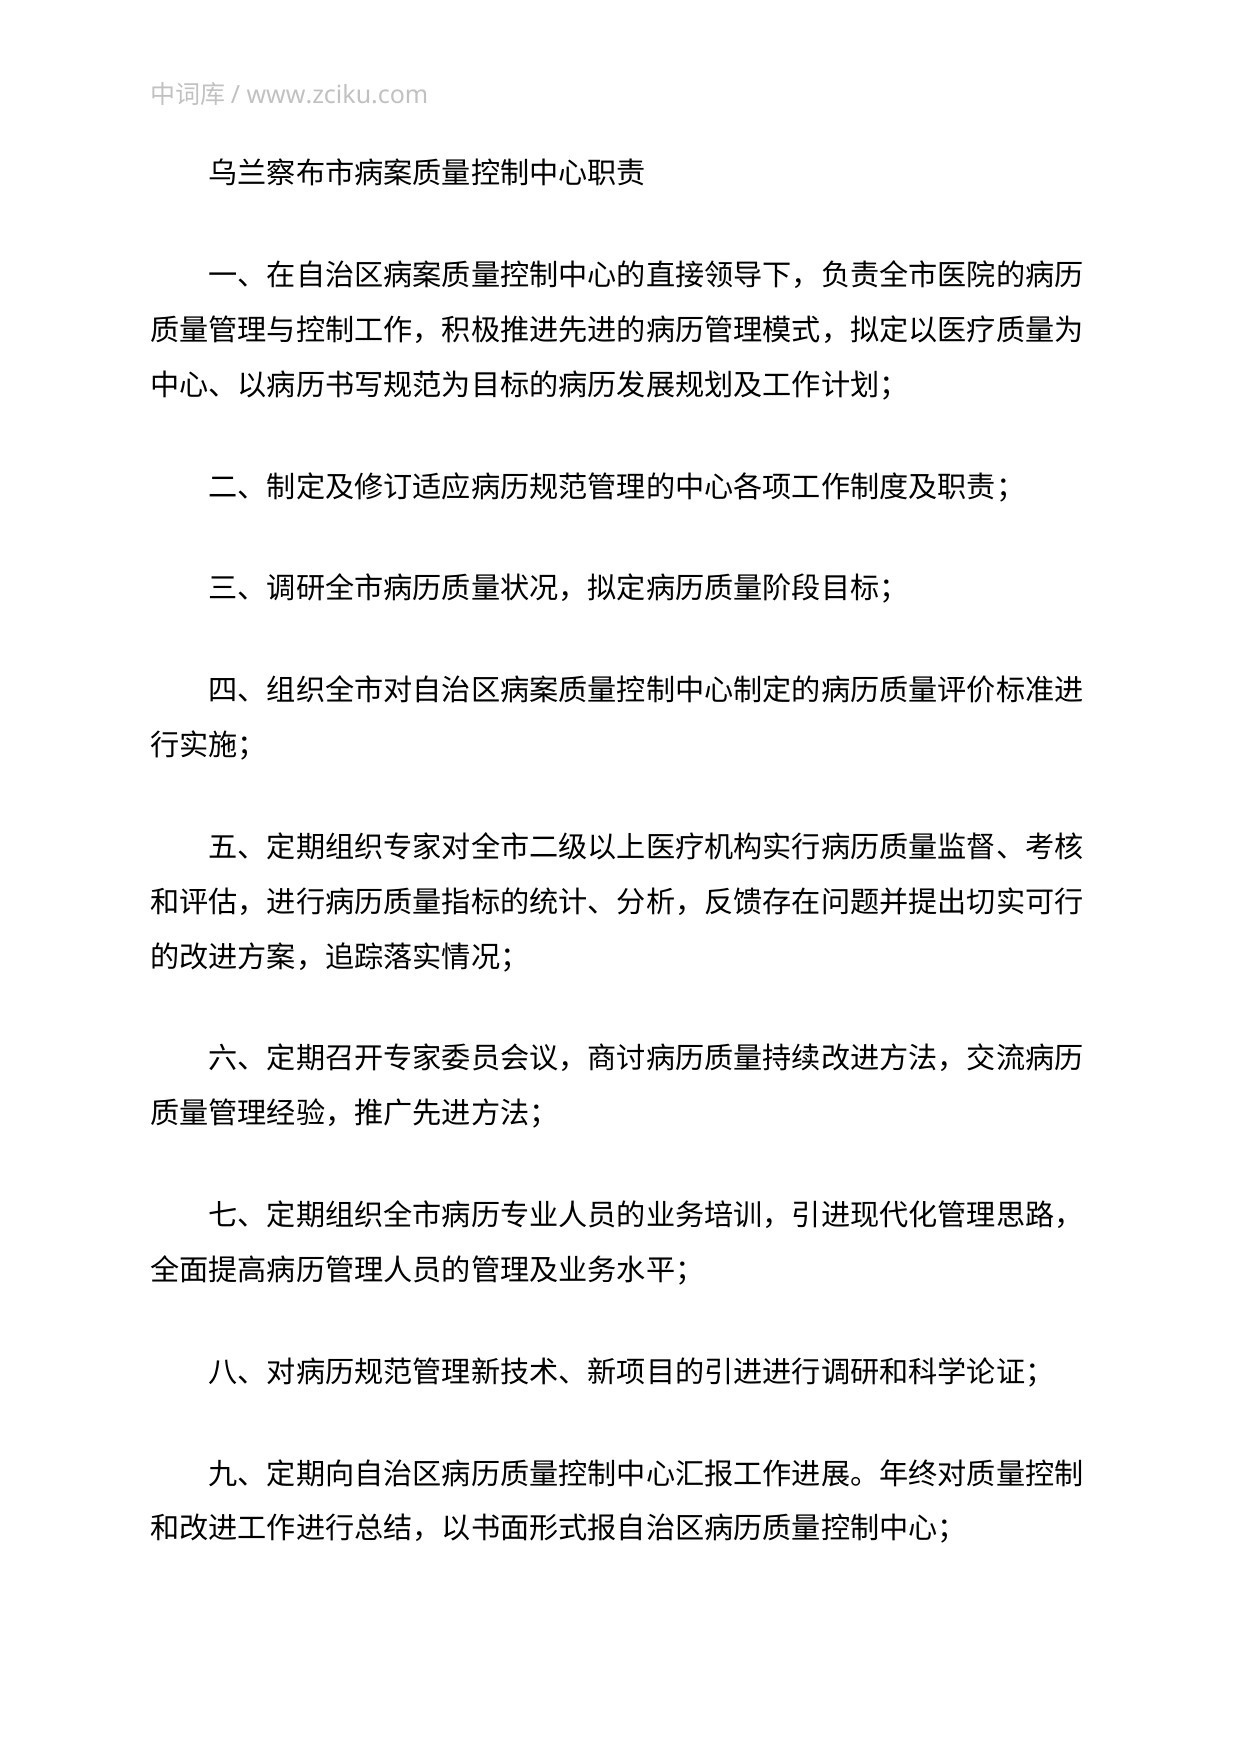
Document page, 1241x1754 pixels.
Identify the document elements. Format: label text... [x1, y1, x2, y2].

text 七、定期组织全市病历专业人员的业务培训，引进现代化管理思路，全面提高病历管理人员的管理及业务水平； [150, 1192, 1090, 1289]
text 一、在自治区病案质量控制中心的直接领导下，负责全市医院的病历质量管理与控制工作，积极推进先进的病历管理模式，拟定以医疗质量为中心、以病历书写规范为目标的病历发展规划及工作计划； [150, 252, 1090, 404]
text 六、定期召开专家委员会议，商讨病历质量持续改进方法，交流病历质量管理经验，推广先进方法； [150, 1035, 1090, 1132]
text 九、定期向自治区病历质量控制中心汇报工作进展。年终对质量控制和改进工作进行总结，以书面形式报自治区病历质量控制中心； [150, 1450, 1090, 1547]
text 四、组织全市对自治区病案质量控制中心制定的病历质量评价标准进行实施； [150, 667, 1090, 764]
text 八、对病历规范管理新技术、新项目的引进进行调研和科学论证； [150, 1348, 1090, 1391]
text 三、调研全市病历质量状况，拟定病历质量阶段目标； [150, 565, 1090, 607]
text 乌兰察布市病案质量控制中心职责 [150, 150, 1090, 192]
text 五、定期组织专家对全市二级以上医疗机构实行病历质量监督、考核和评估，进行病历质量指标的统计、分析，反馈存在问题并提出切实可行的改进方案，追踪落实情况； [150, 823, 1090, 976]
text 二、制定及修订适应病历规范管理的中心各项工作制度及职责； [150, 463, 1090, 506]
